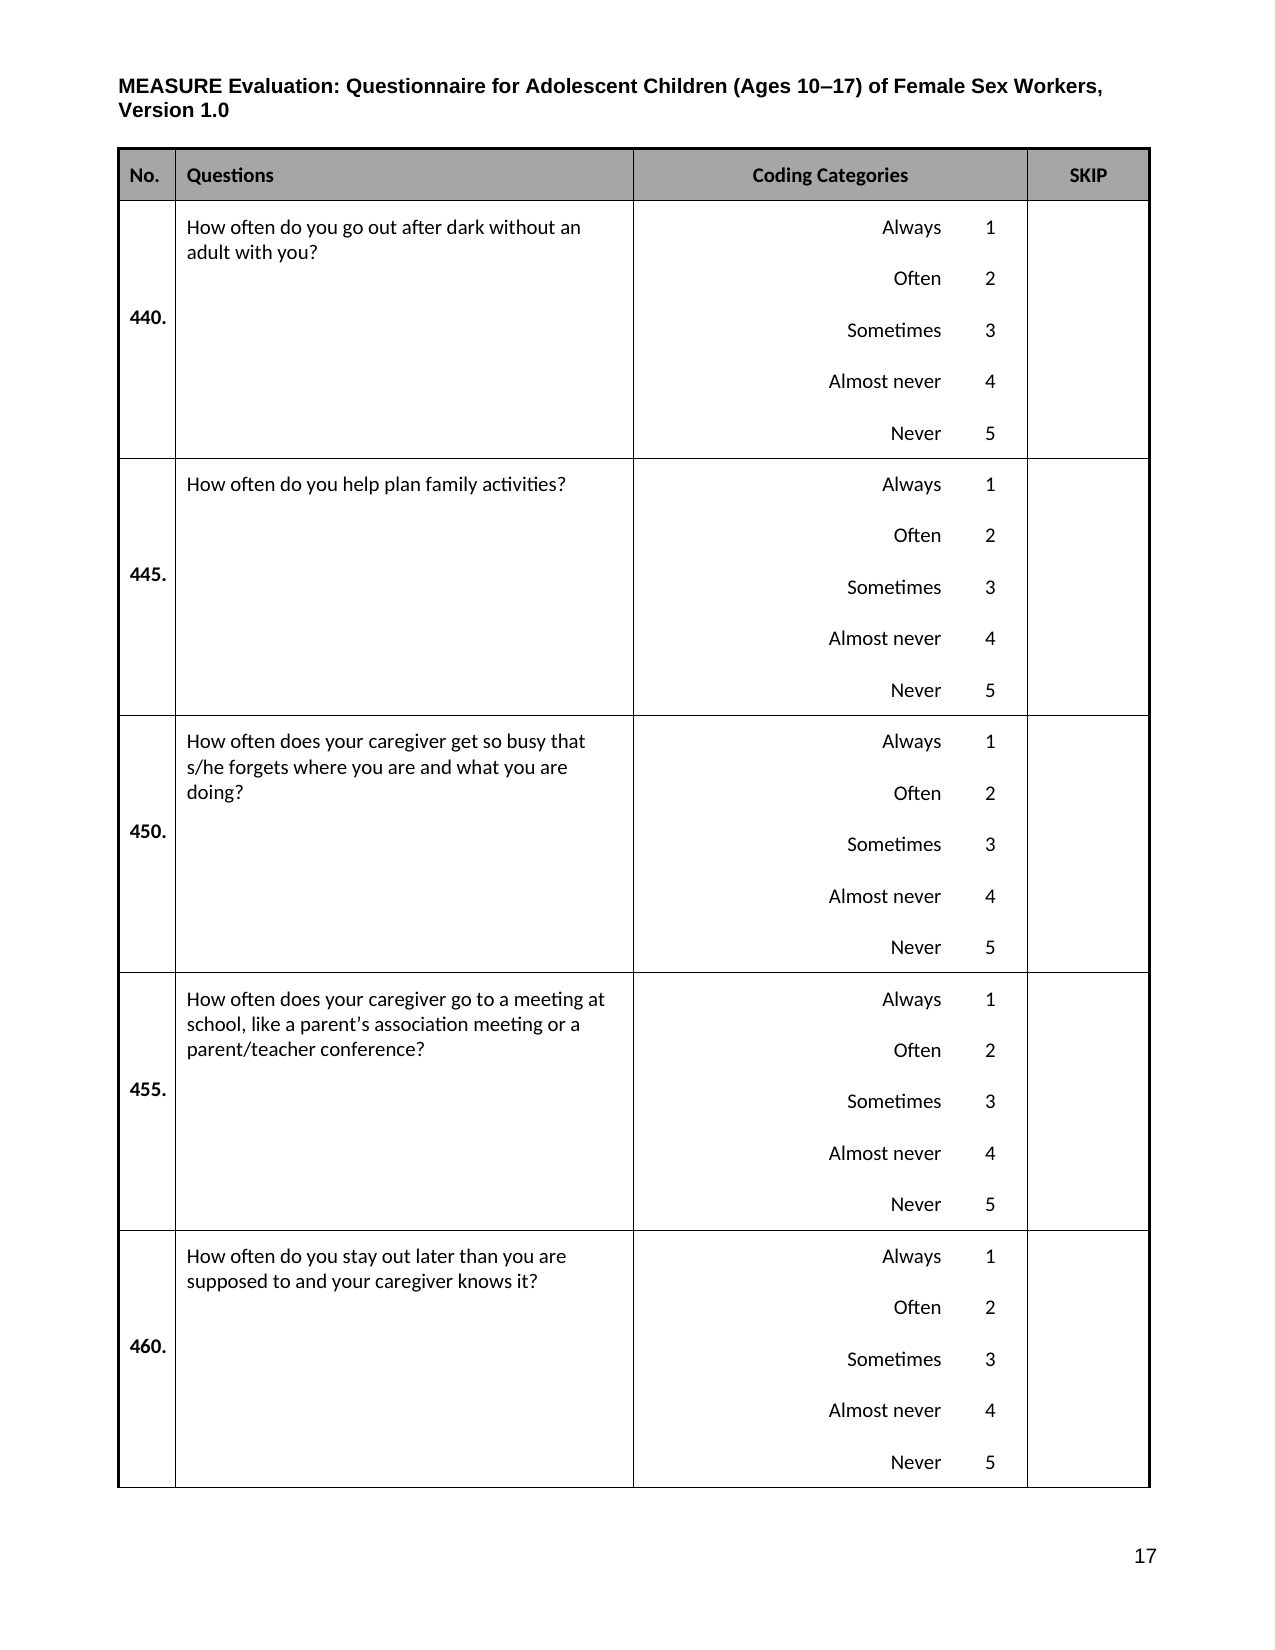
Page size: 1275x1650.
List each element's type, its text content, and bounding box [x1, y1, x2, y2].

table_cell 1 [953, 1231, 1027, 1281]
table_cell Often [634, 252, 952, 303]
table_cell Never [634, 1435, 952, 1487]
table_cell 5 [953, 406, 1027, 458]
table_cell Never [634, 921, 952, 972]
table_cell [1028, 201, 1148, 458]
table_cell 1 [953, 973, 1027, 1024]
table_cell 4 [953, 355, 1027, 406]
table_header Coding Categories [634, 150, 1027, 200]
table_cell 4 [953, 1127, 1027, 1178]
table_cell 1 [953, 716, 1027, 766]
table_cell [120, 973, 175, 1229]
table_cell 3 [953, 303, 1027, 355]
table_cell 1 [953, 201, 1027, 252]
table_cell Always [634, 973, 952, 1024]
table_cell 5 [953, 921, 1027, 972]
table_cell [120, 716, 175, 972]
table_header Questions [176, 150, 633, 200]
table_cell Almost never [634, 355, 952, 406]
table_cell Always [634, 716, 952, 766]
table_cell How often does your caregiver go to a meeting at school, like a parent’s association meeting or a parent/teacher conference? [176, 973, 633, 1229]
table_cell Almost never [634, 869, 952, 921]
table_cell 5 [953, 1178, 1027, 1229]
table_cell Sometimes [634, 1333, 952, 1384]
table_header SKIP [1028, 150, 1148, 200]
table_cell [120, 459, 175, 715]
table_cell Never [634, 1178, 952, 1229]
table_cell Often [634, 766, 952, 818]
table_cell [1028, 716, 1148, 972]
table_cell [1028, 973, 1148, 1229]
table_cell 2 [953, 1281, 1027, 1332]
table_cell 5 [953, 664, 1027, 715]
table_cell [120, 201, 175, 458]
table_cell 2 [953, 509, 1027, 561]
table_cell Sometimes [634, 561, 952, 612]
table_cell 2 [953, 766, 1027, 818]
table_cell 3 [953, 1075, 1027, 1127]
table_cell Often [634, 509, 952, 561]
table_cell [1028, 459, 1148, 715]
table_cell 1 [953, 459, 1027, 509]
table_cell Never [634, 664, 952, 715]
table_cell 4 [953, 612, 1027, 663]
table_cell How often do you go out after dark without an adult with you? [176, 201, 633, 458]
table_cell Often [634, 1024, 952, 1075]
table_cell 3 [953, 1333, 1027, 1384]
table_cell Often [634, 1281, 952, 1332]
table_cell [1028, 1231, 1148, 1487]
table_cell Sometimes [634, 818, 952, 869]
table_cell 3 [953, 561, 1027, 612]
table_cell [120, 1231, 175, 1487]
table_cell Always [634, 201, 952, 252]
table_cell How often do you help plan family activities? [176, 459, 633, 715]
table_header No. [120, 150, 175, 200]
table_cell Always [634, 459, 952, 509]
table_cell Always [634, 1231, 952, 1281]
table_cell 4 [953, 1384, 1027, 1435]
table_cell Sometimes [634, 303, 952, 355]
table_cell Sometimes [634, 1075, 952, 1127]
table_cell Almost never [634, 1127, 952, 1178]
table_cell 2 [953, 1024, 1027, 1075]
table_cell Almost never [634, 1384, 952, 1435]
table_cell 4 [953, 869, 1027, 921]
table_cell 2 [953, 252, 1027, 303]
table_cell Never [634, 406, 952, 458]
table_cell 5 [953, 1435, 1027, 1487]
table_cell How often does your caregiver get so busy that s/he forgets where you are and what you are doing? [176, 716, 633, 972]
table_cell Almost never [634, 612, 952, 663]
table_cell How often do you stay out later than you are supposed to and your caregiver knows it? [176, 1231, 633, 1487]
table_cell 3 [953, 818, 1027, 869]
